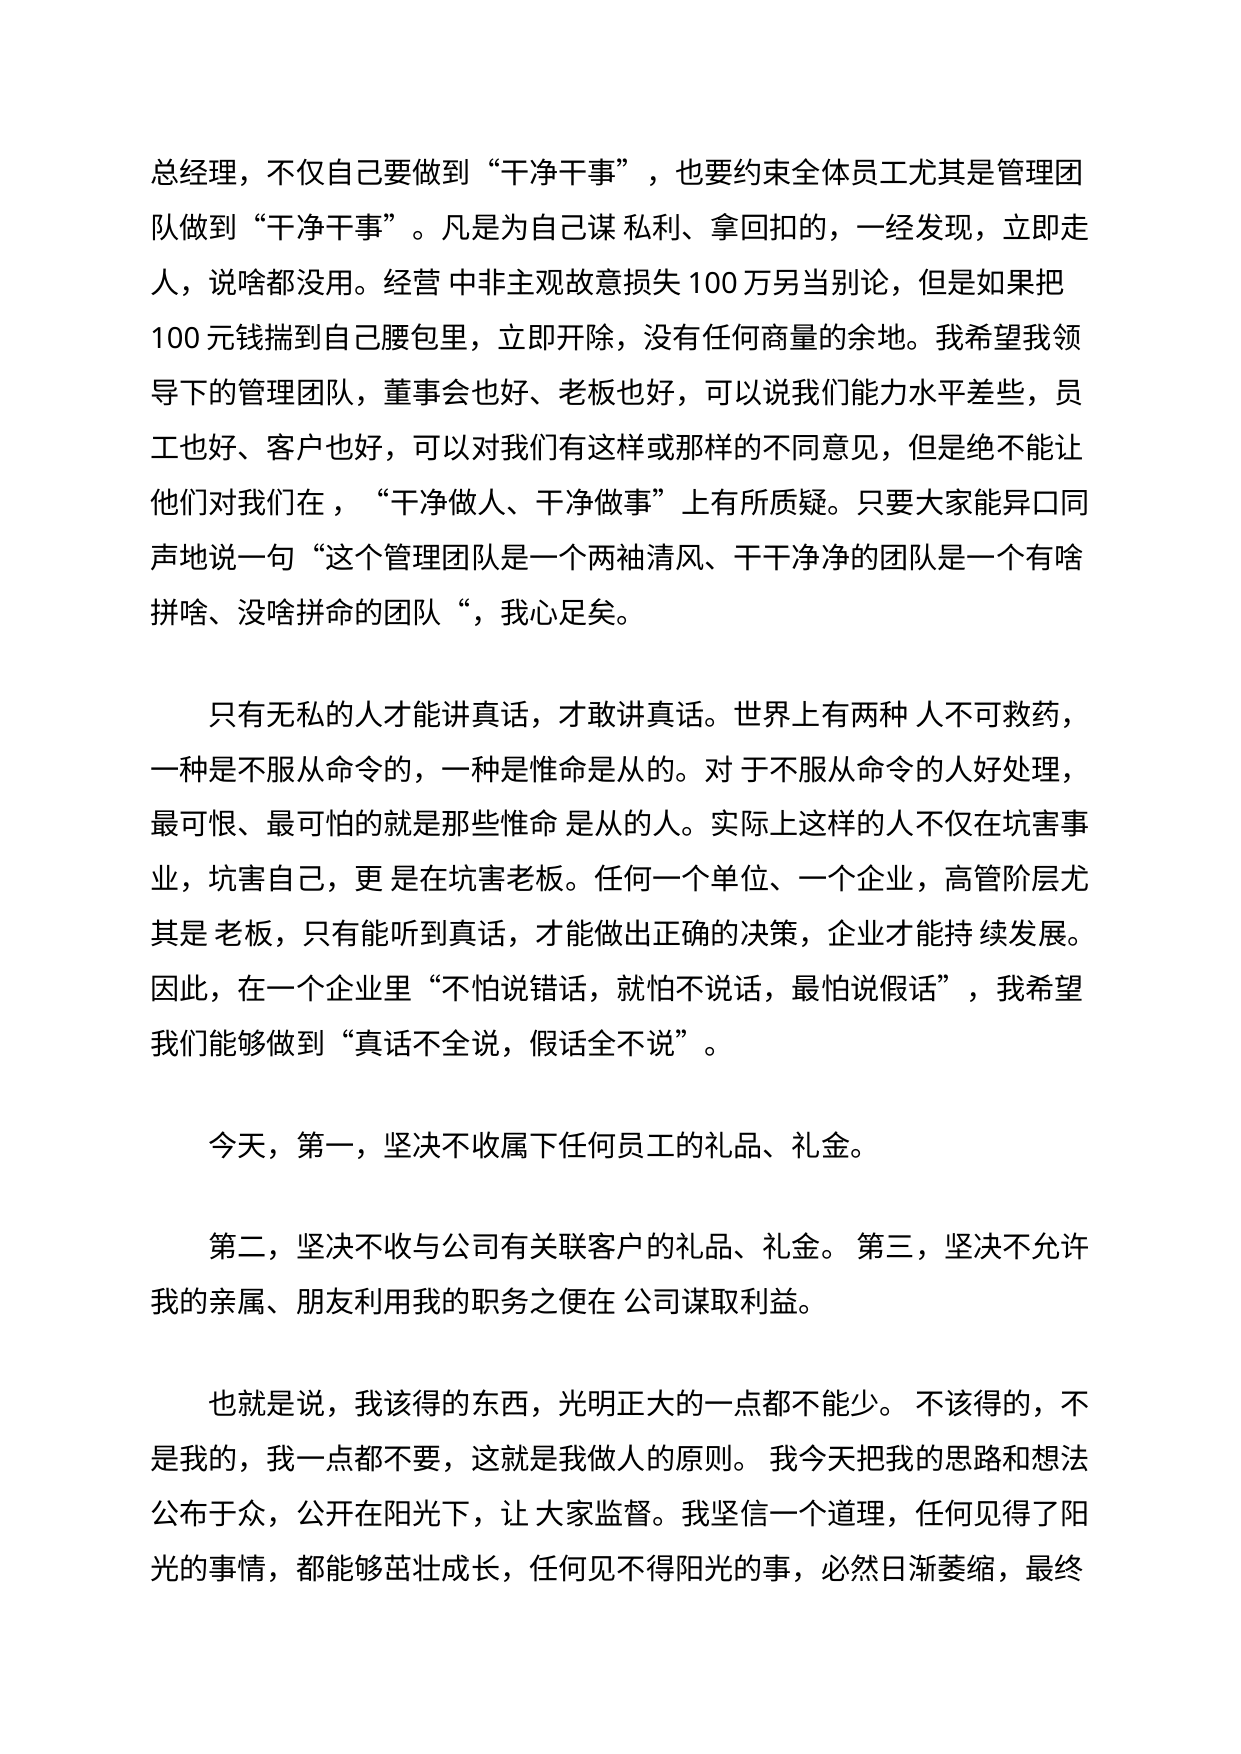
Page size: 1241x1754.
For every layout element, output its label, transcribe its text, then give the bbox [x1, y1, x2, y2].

text 今天，第一，坚决不收属下任何员工的礼品、礼金。 [150, 1122, 1090, 1164]
text 第二，坚决不收与公司有关联客户的礼品、礼金。 第三，坚决不允许我的亲属、朋友利用我的职务之便在 公司谋取利益。 [150, 1224, 1090, 1321]
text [150, 150, 1090, 632]
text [150, 1381, 1090, 1588]
text 只有无私的人才能讲真话，才敢讲真话。世界上有两种 人不可救药，一种是不服从命令的，一种是惟命是从的。对 于不服从命令的人好处理，最可恨、最可怕的就是那些惟命 是从的人。实际上这样的人不仅在坑害事业，坑害自己，更 是在坑害老板。任何一个单位、一个企业，高管阶层尤其是 老板，只有能听到真话，才能做出正确的决策，企业才能持 续发展。因此，在一个企业里“不怕说错话，就怕不说话，最怕说假话”，我希望我们能够做到“真话不全说，假话全不说”。 [150, 691, 1090, 1063]
